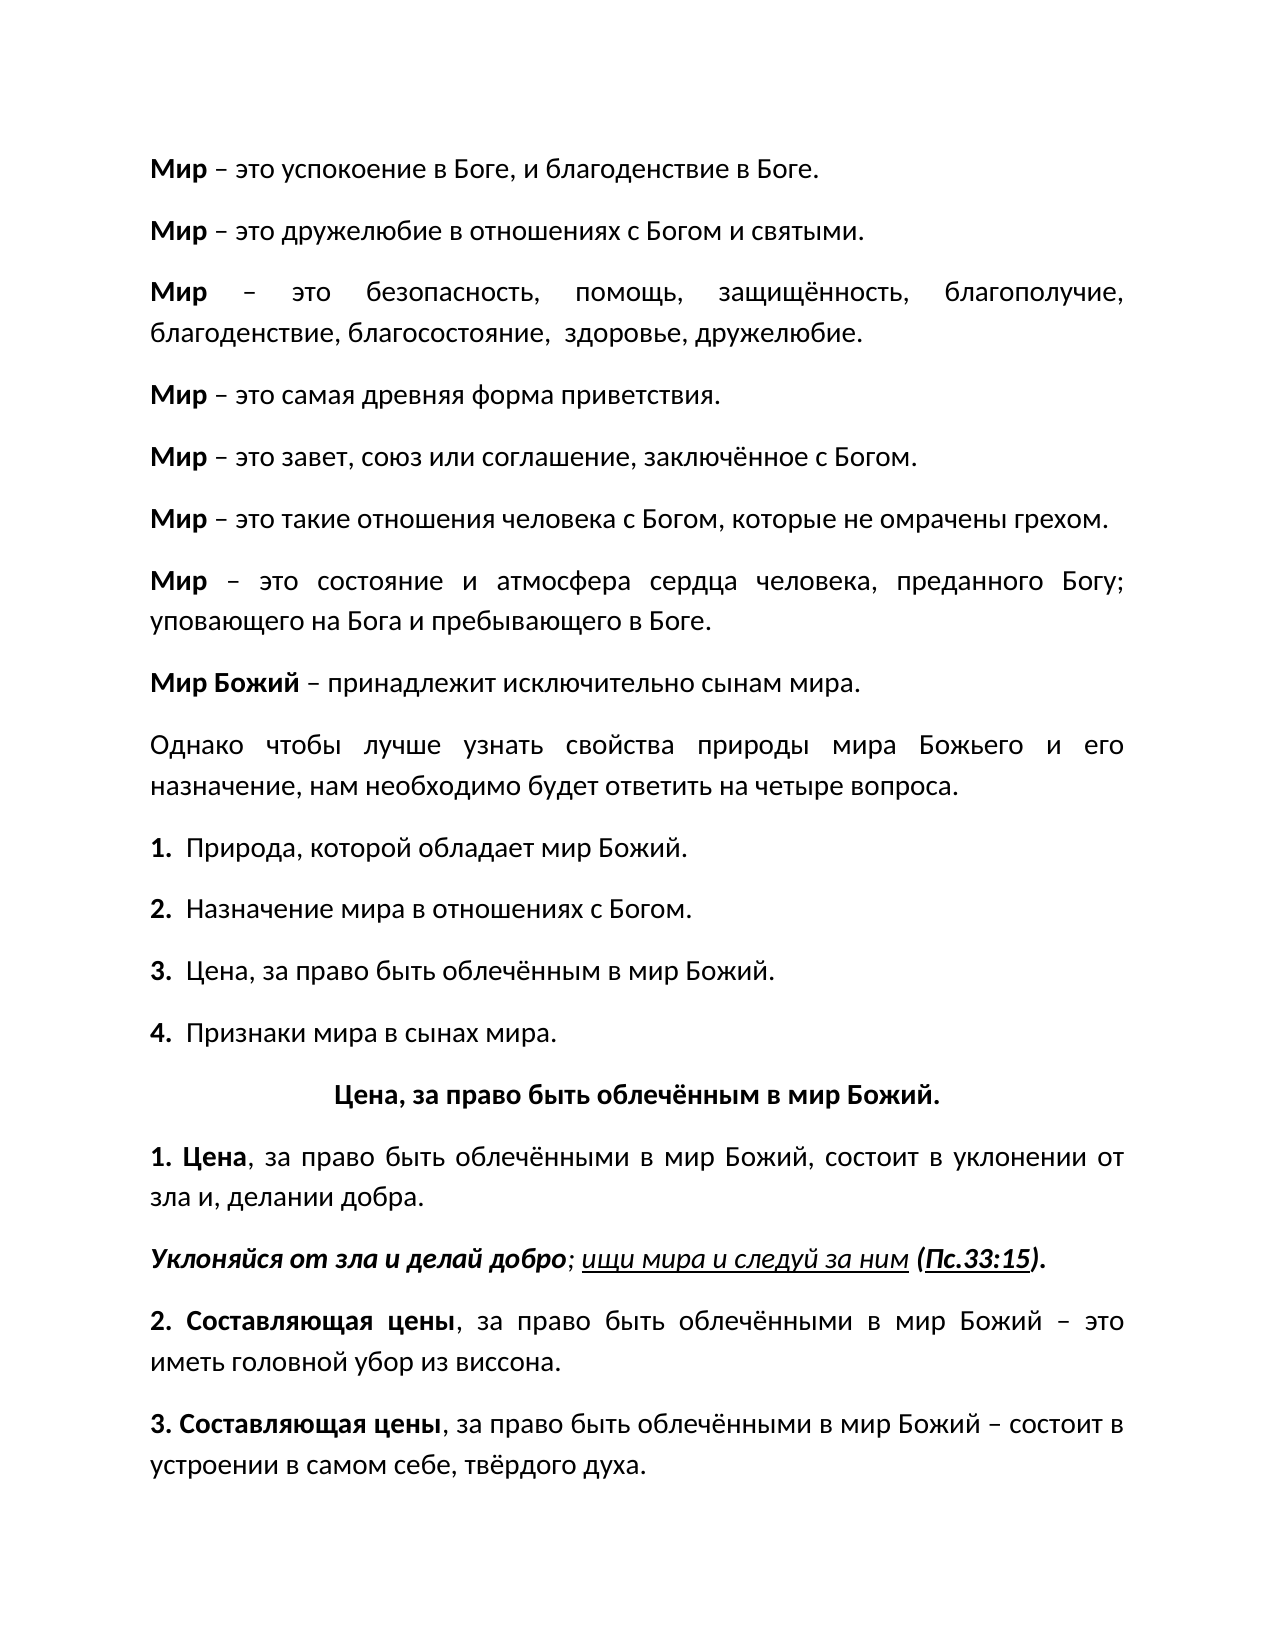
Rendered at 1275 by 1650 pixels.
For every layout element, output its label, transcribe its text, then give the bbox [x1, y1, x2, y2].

text Мир – это дружелюбие в отношениях с Богом и святыми. [150, 212, 1125, 247]
text 3. Цена, за право быть облечённым в мир Божий. [150, 952, 1125, 988]
text Мир Божий – принадлежит исключительно сынам мира. [150, 664, 1125, 700]
text Мир – это самая древняя форма приветствия. [150, 376, 1125, 412]
text Мир – это состояние и атмосфера сердца человека, преданного Богу; уповающего на Бога и пребывающего в Боге. [150, 562, 1125, 638]
text 1. Природа, которой обладает мир Божий. [150, 829, 1125, 864]
text Мир – это такие отношения человека с Богом, которые не омрачены грехом. [150, 500, 1125, 535]
text 3. Составляющая цены, за право быть облечёнными в мир Божий – состоит в устроении в самом себе, твёрдого духа. [150, 1405, 1125, 1481]
text 1. Цена, за право быть облечёнными в мир Божий, состоит в уклонении от зла и, делании добра. [150, 1138, 1125, 1214]
text Однако чтобы лучше узнать свойства природы мира Божьего и его назначение, нам необходимо будет ответить на четыре вопроса. [150, 726, 1125, 803]
text 2. Составляющая цены, за право быть облечёнными в мир Божий – это иметь головной убор из виссона. [150, 1302, 1125, 1379]
text Мир – это безопасность, помощь, защищённость, благополучие, благоденствие, благосостояние, здоровье, дружелюбие. [150, 273, 1125, 350]
text Уклоняйся от зла и делай добро; ищи мира и следуй за ним (Пс.33:15). [150, 1240, 1125, 1276]
text Мир – это завет, союз или соглашение, заключённое с Богом. [150, 438, 1125, 474]
text 4. Признаки мира в сынах мира. [150, 1014, 1125, 1050]
text 2. Назначение мира в отношениях с Богом. [150, 891, 1125, 926]
text Мир – это успокоение в Боге, и благоденствие в Боге. [150, 150, 1125, 186]
text Цена, за право быть облечённым в мир Божий. [150, 1076, 1125, 1111]
